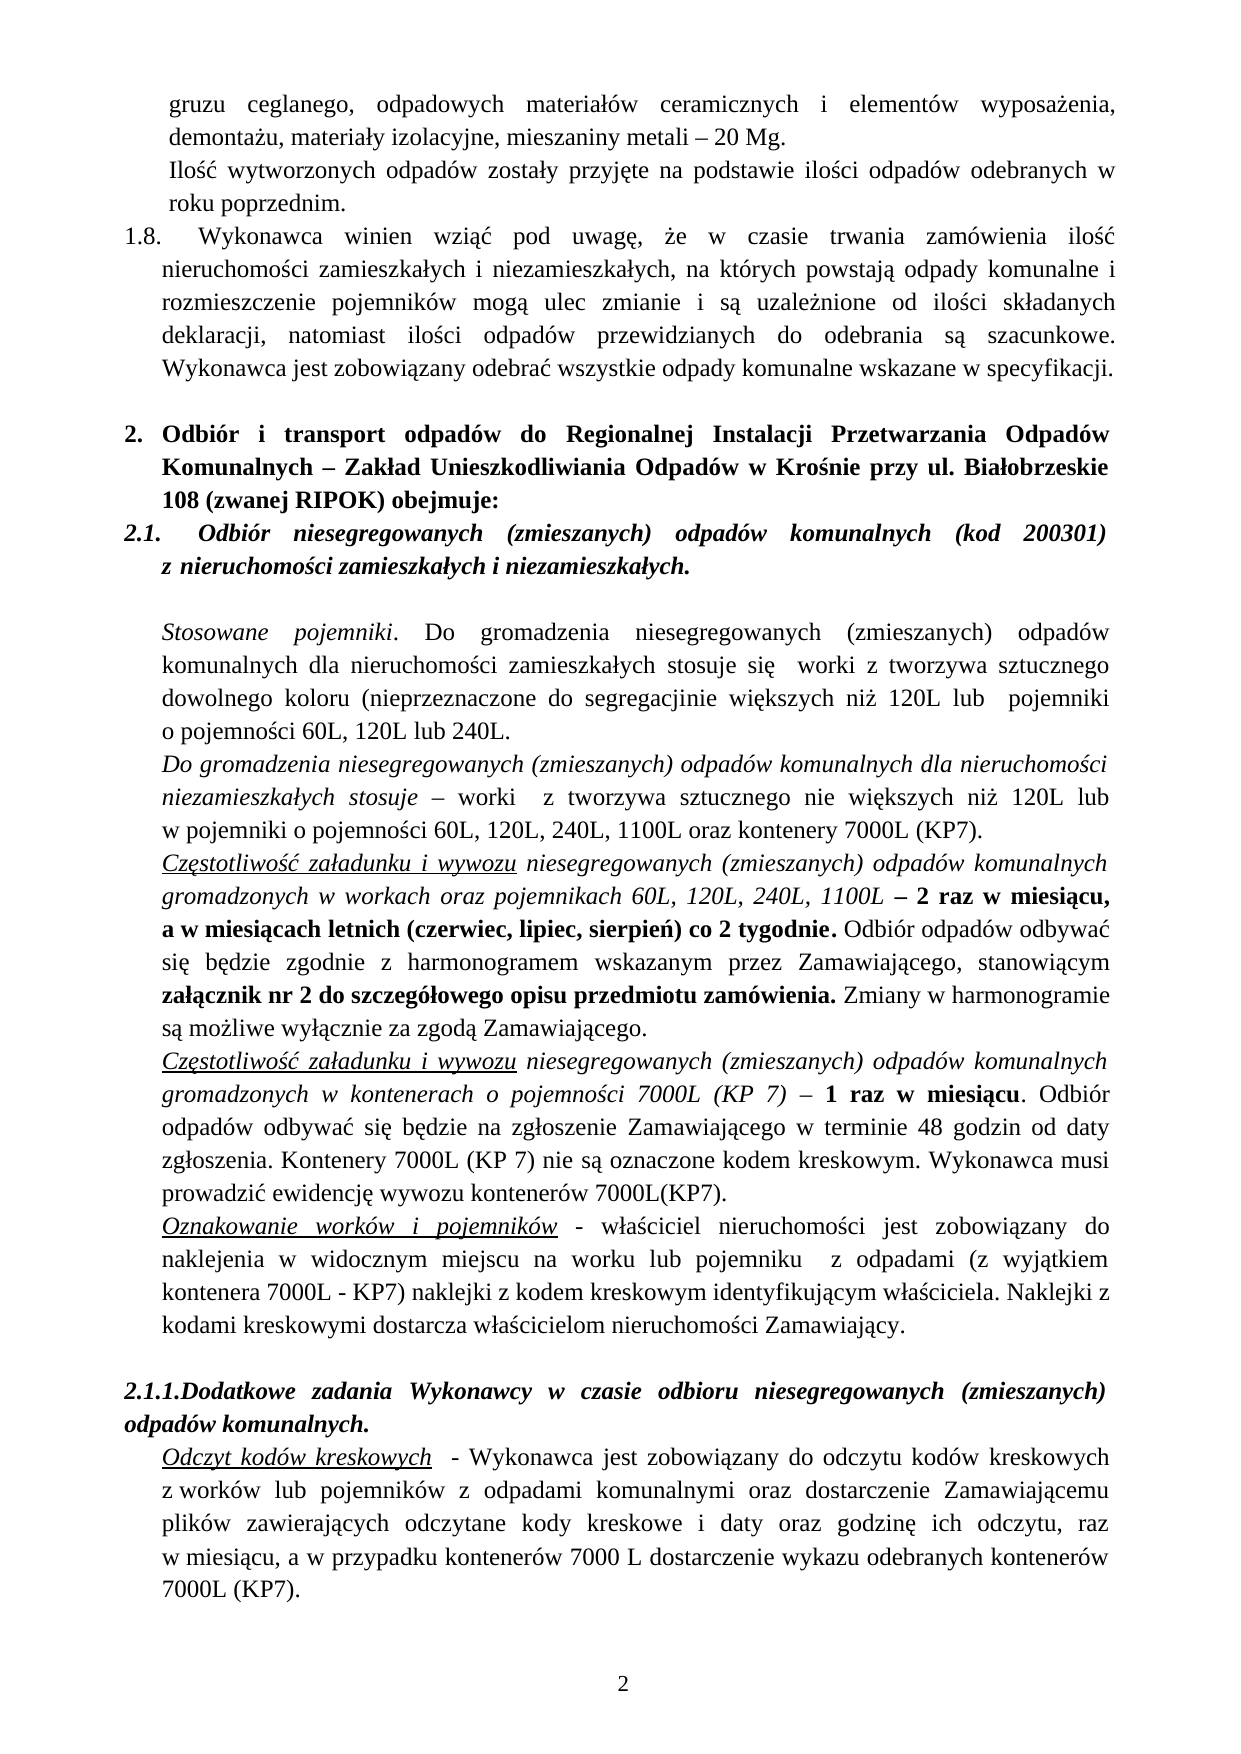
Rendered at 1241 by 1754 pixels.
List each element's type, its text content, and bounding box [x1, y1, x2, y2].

text Częstotliwość załadunku i wywozu niesegregowanych (zmieszanych) odpadów komunalnych gromadzonych w workach oraz pojemnikach 60L, 120L, 240L, 1100L – 2 raz w miesiącu, a w miesiącach letnich (czerwiec, lipiec, sierpień) co 2 tygodnie. Odbiór odpadów odbywać się będzie zgodnie z harmonogramem wskazanym przez Zamawiającego, stanowiącym załącznik nr 2 do szczegółowego opisu przedmiotu zamówienia. Zmiany w harmonogramie są możliwe wyłącznie za zgodą Zamawiającego. [162, 848, 1110, 1042]
text Odczyt kodów kreskowych - Wykonawca jest zobowiązany do odczytu kodów kreskowych z worków lub pojemników z odpadami komunalnymi oraz dostarczenie Zamawiającemu plików zawierających odczytane kody kreskowe i daty oraz godzinę ich odczytu, raz w miesiącu, a w przypadku kontenerów 7000 L dostarczenie wykazu odebranych kontenerów 7000L (KP7). [162, 1442, 1110, 1603]
text Stosowane pojemniki. Do gromadzenia niesegregowanych (zmieszanych) odpadów komunalnych dla nieruchomości zamieszkałych stosuje się worki z tworzywa sztucznego dowolnego koloru (nieprzeznaczone do segregacjinie większych niż 120L lub pojemniki o pojemności 60L, 120L lub 240L. [162, 617, 1110, 745]
text Częstotliwość załadunku i wywozu niesegregowanych (zmieszanych) odpadów komunalnych gromadzonych w kontenerach o pojemności 7000L (KP 7) – 1 raz w miesiącu. Odbiór odpadów odbywać się będzie na zgłoszenie Zamawiającego w terminie 48 godzin od daty zgłoszenia. Kontenery 7000L (KP 7) nie są oznaczone kodem kreskowym. Wykonawca musi prowadzić ewidencję wywozu kontenerów 7000L(KP7). [162, 1046, 1110, 1207]
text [168, 89, 1116, 150]
text Do gromadzenia niesegregowanych (zmieszanych) odpadów komunalnych dla nieruchomości niezamieszkałych stosuje – worki z tworzywa sztucznego nie większych niż 120L lub w pojemniki o pojemności 60L, 120L, 240L, 1100L oraz kontenery 7000L (KP7). [162, 749, 1110, 844]
text Ilość wytworzonych odpadów zostały przyjęte na podstawie ilości odpadów odebranych w roku poprzednim. [168, 155, 1116, 216]
list Odbiór i transport odpadów do Regionalnej Instalacji Przetwarzania Odpadów Komunalnych – Zakład Unieszkodliwiania Odpadów w Krośnie przy ul. Białobrzeskie 108 (zwanej RIPOK) obejmuje: [124, 419, 1110, 514]
list Wykonawca winien wziąć pod uwagę, że w czasie trwania zamówienia ilość nieruchomości zamieszkałych i niezamieszkałych, na których powstają odpady komunalne i rozmieszczenie pojemników mogą ulec zmianie i są uzależnione od ilości składanych deklaracji, natomiast ilości odpadów przewidzianych do odebrania są szacunkowe. Wykonawca jest zobowiązany odebrać wszystkie odpady komunalne wskazane w specyfikacji. [124, 221, 1116, 382]
list Odbiór niesegregowanych (zmieszanych) odpadów komunalnych (kod 200301) z nieruchomości zamieszkałych i niezamieszkałych. [124, 518, 1110, 580]
text Oznakowanie worków i pojemników - właściciel nieruchomości jest zobowiązany do naklejenia w widocznym miejscu na worku lub pojemniku z odpadami (z wyjątkiem kontenera 7000L - KP7) naklejki z kodem kreskowym identyfikującym właściciela. Naklejki z kodami kreskowymi dostarcza właścicielom nieruchomości Zamawiający. [162, 1211, 1110, 1339]
text 2.1.1.Dodatkowe zadania Wykonawcy w czasie odbioru niesegregowanych (zmieszanych) odpadów komunalnych. [124, 1376, 1110, 1438]
